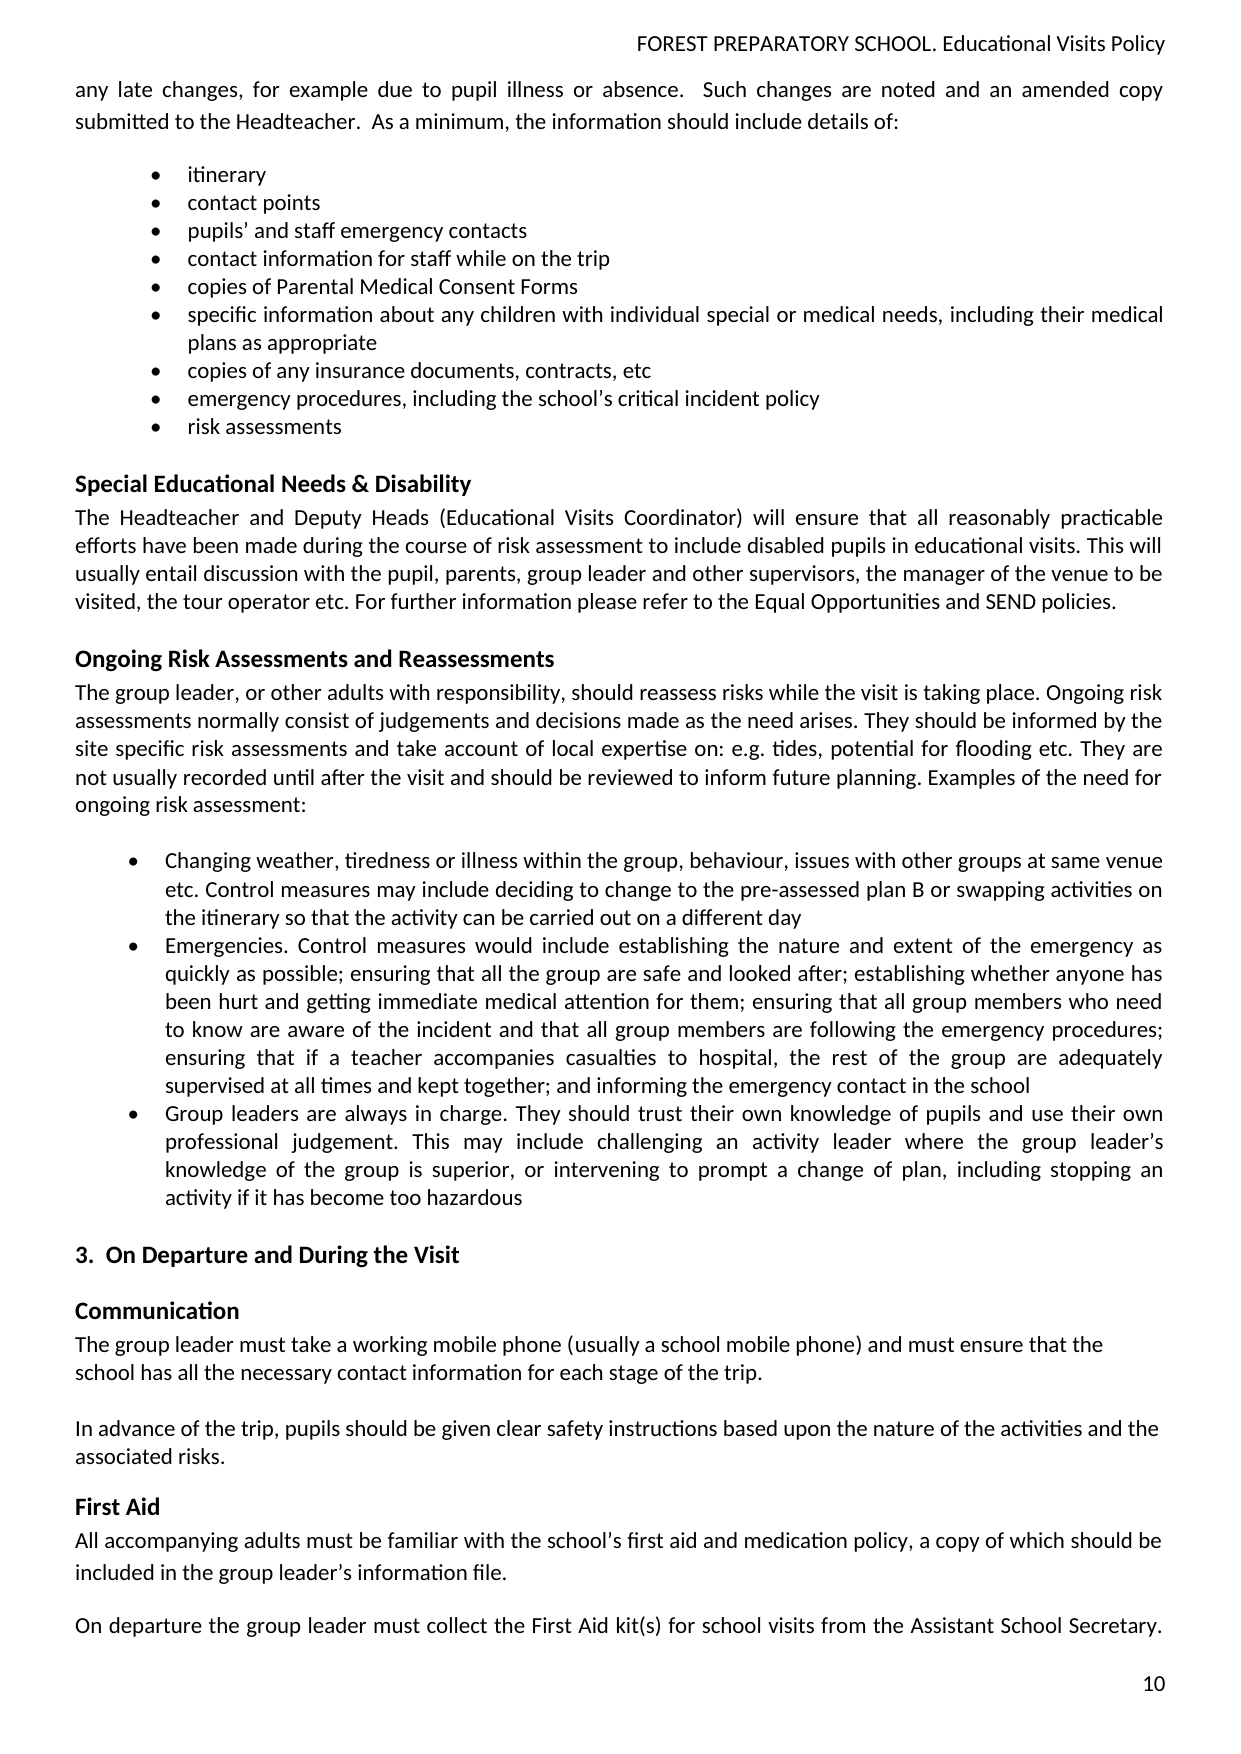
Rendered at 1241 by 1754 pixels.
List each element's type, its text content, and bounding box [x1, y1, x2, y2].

subtitle 3. On Departure and During the Visit [75, 1239, 1165, 1269]
text All accompanying adults must be familiar with the school’s first aid and medication policy, a copy of which should be included in the group leader’s information file. [75, 1526, 1165, 1586]
list Changing weather, tiredness or illness within the group, behaviour, issues with other groups at same venue etc. Control measures may include deciding to change to the pre-assessed plan B or swapping activities on the itinerary so that the activity can be carried out on a different day [127, 847, 1165, 931]
list contact points [150, 188, 1165, 216]
list risk assessments [150, 412, 1165, 440]
text The Headteacher and Deputy Heads (Educational Visits Coordinator) will ensure that all reasonably practicable efforts have been made during the course of risk assessment to include disabled pupils in educational visits. This will usually entail discussion with the pupil, parents, group leader and other supervisors, the manager of the venue to be visited, the tour operator etc. For further information please refer to the Equal Opportunities and SEND policies. [75, 503, 1165, 616]
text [75, 1611, 1165, 1639]
list Emergencies. Control measures would include establishing the nature and extent of the emergency as quickly as possible; ensuring that all the group are safe and looked after; establishing whether anyone has been hurt and getting immediate medical attention for them; ensuring that all group members who need to know are aware of the incident and that all group members are following the emergency procedures; ensuring that if a teacher accompanies casualties to hospital, the rest of the group are adequately supervised at all times and kept together; and informing the emergency contact in the school [127, 931, 1165, 1099]
subtitle Special Educational Needs & Disability [75, 468, 1165, 499]
text The group leader, or other adults with responsibility, should reassess risks while the visit is taking place. Ongoing risk assessments normally consist of judgements and decisions made as the need arises. They should be informed by the site specific risk assessments and take account of local expertise on: e.g. tides, potential for flooding etc. They are not usually recorded until after the visit and should be reviewed to inform future planning. Examples of the need for ongoing risk assessment: [75, 678, 1165, 819]
list pupils’ and staff emergency contacts [150, 216, 1165, 244]
list contact information for staff while on the trip [150, 244, 1165, 272]
list copies of Parental Medical Consent Forms [150, 272, 1165, 300]
list specific information about any children with individual special or medical needs, including their medical plans as appropriate [150, 300, 1165, 356]
text In advance of the trip, pupils should be given clear safety instructions based upon the nature of the activities and the associated risks. [75, 1414, 1165, 1470]
subtitle Ongoing Risk Assessments and Reassessments [75, 643, 1165, 674]
list copies of any insurance documents, contracts, etc [150, 356, 1165, 384]
list itinerary [150, 160, 1165, 188]
text The group leader must take a working mobile phone (usually a school mobile phone) and must ensure that the school has all the necessary contact information for each stage of the trip. [75, 1330, 1165, 1386]
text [75, 75, 1165, 135]
list emergency procedures, including the school’s critical incident policy [150, 384, 1165, 412]
subtitle Communication [75, 1295, 1165, 1325]
subtitle First Aid [75, 1491, 1165, 1521]
list Group leaders are always in charge. They should trust their own knowledge of pupils and use their own professional judgement. This may include challenging an activity leader where the group leader’s knowledge of the group is superior, or intervening to prompt a change of plan, including stopping an activity if it has become too hazardous [127, 1099, 1165, 1211]
